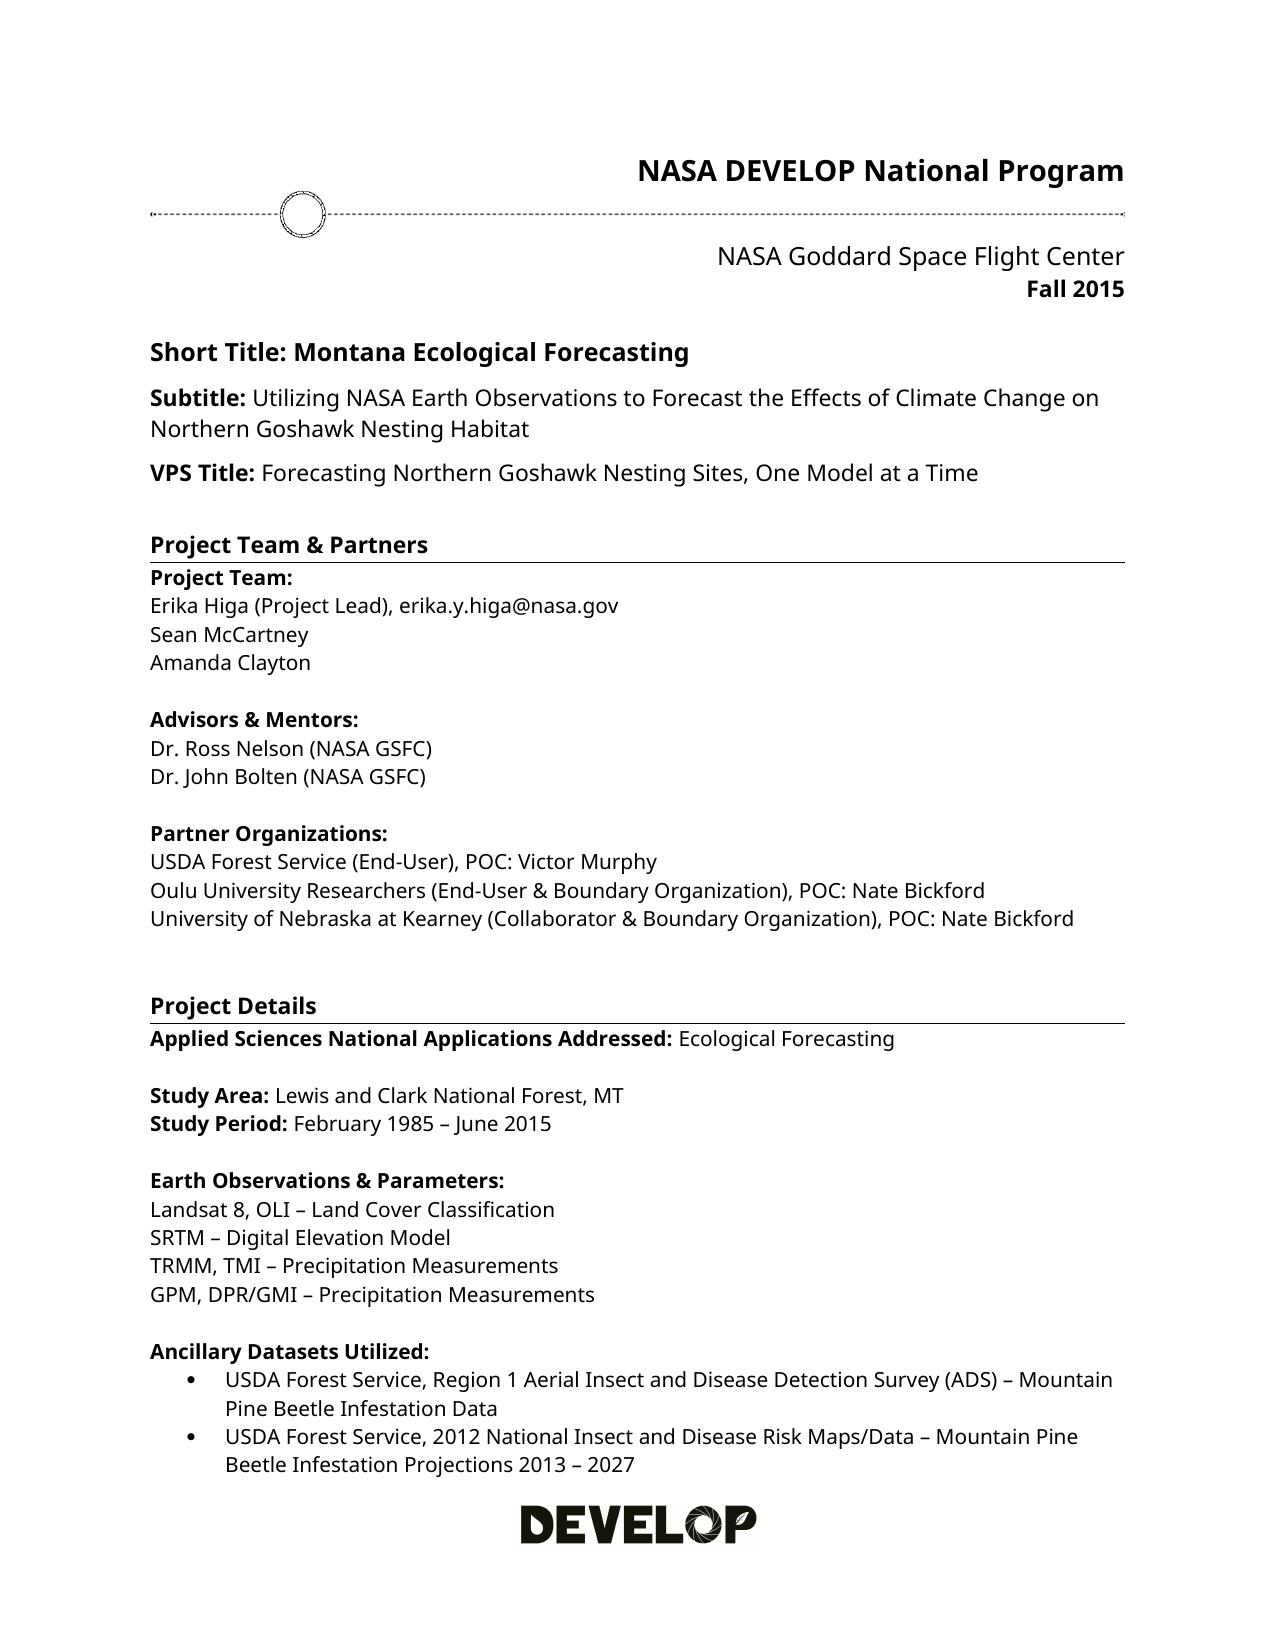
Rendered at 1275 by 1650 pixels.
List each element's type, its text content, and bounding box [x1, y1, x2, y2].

text Subtitle: Utilizing NASA Earth Observations to Forecast the Effects of Climate Change on Northern Goshawk Nesting Habitat [150, 382, 1125, 444]
text USDA Forest Service (End-User), POC: Victor Murphy [150, 847, 1125, 876]
text Landsat 8, OLI – Land Cover Classification [150, 1195, 1125, 1223]
text Advisors & Mentors: [150, 705, 1125, 734]
text GPM, DPR/GMI – Precipitation Measurements [150, 1280, 1125, 1308]
text Amanda Clayton [150, 648, 1125, 677]
picture [514, 1503, 761, 1551]
text Project Team: [150, 563, 1125, 592]
text Dr. John Bolten (NASA GSFC) [150, 762, 1125, 791]
text Partner Organizations: [150, 819, 1125, 847]
list USDA Forest Service, Region 1 Aerial Insect and Disease Detection Survey (ADS) – Mountain Pine Beetle Infestation Data [187, 1365, 1125, 1422]
text Oulu University Researchers (End-User & Boundary Organization), POC: Nate Bickford [150, 876, 1125, 904]
text Applied Sciences National Applications Addressed: Ecological Forecasting [150, 1024, 1125, 1052]
text Earth Observations & Parameters: [150, 1166, 1125, 1195]
text Sean McCartney [150, 620, 1125, 648]
text University of Nebraska at Kearney (Collaborator & Boundary Organization), POC: Nate Bickford [150, 904, 1125, 933]
text Erika Higa (Project Lead), erika.y.higa@nasa.gov [150, 592, 1125, 620]
text Ancillary Datasets Utilized: [150, 1337, 1125, 1365]
text Project Details [150, 990, 1125, 1023]
text NASA Goddard Space Flight Center [150, 239, 1125, 272]
text TRMM, TMI – Precipitation Measurements [150, 1252, 1125, 1280]
text Short Title: Montana Ecological Forecasting [150, 335, 1125, 369]
text Dr. Ross Nelson (NASA GSFC) [150, 734, 1125, 762]
text VPS Title: Forecasting Northern Goshawk Nesting Sites, One Model at a Time [150, 457, 1125, 488]
list USDA Forest Service, 2012 National Insect and Disease Risk Maps/Data – Mountain Pine Beetle Infestation Projections 2013 – 2027 [187, 1422, 1125, 1479]
text Study Area: Lewis and Clark National Forest, MT [150, 1081, 1125, 1109]
text Project Team & Partners [150, 529, 1125, 562]
text SRTM – Digital Elevation Model [150, 1223, 1125, 1252]
text NASA DEVELOP National Program [150, 150, 1125, 189]
text Study Period: February 1985 – June 2015 [150, 1109, 1125, 1138]
text Fall 2015 [150, 272, 1125, 304]
